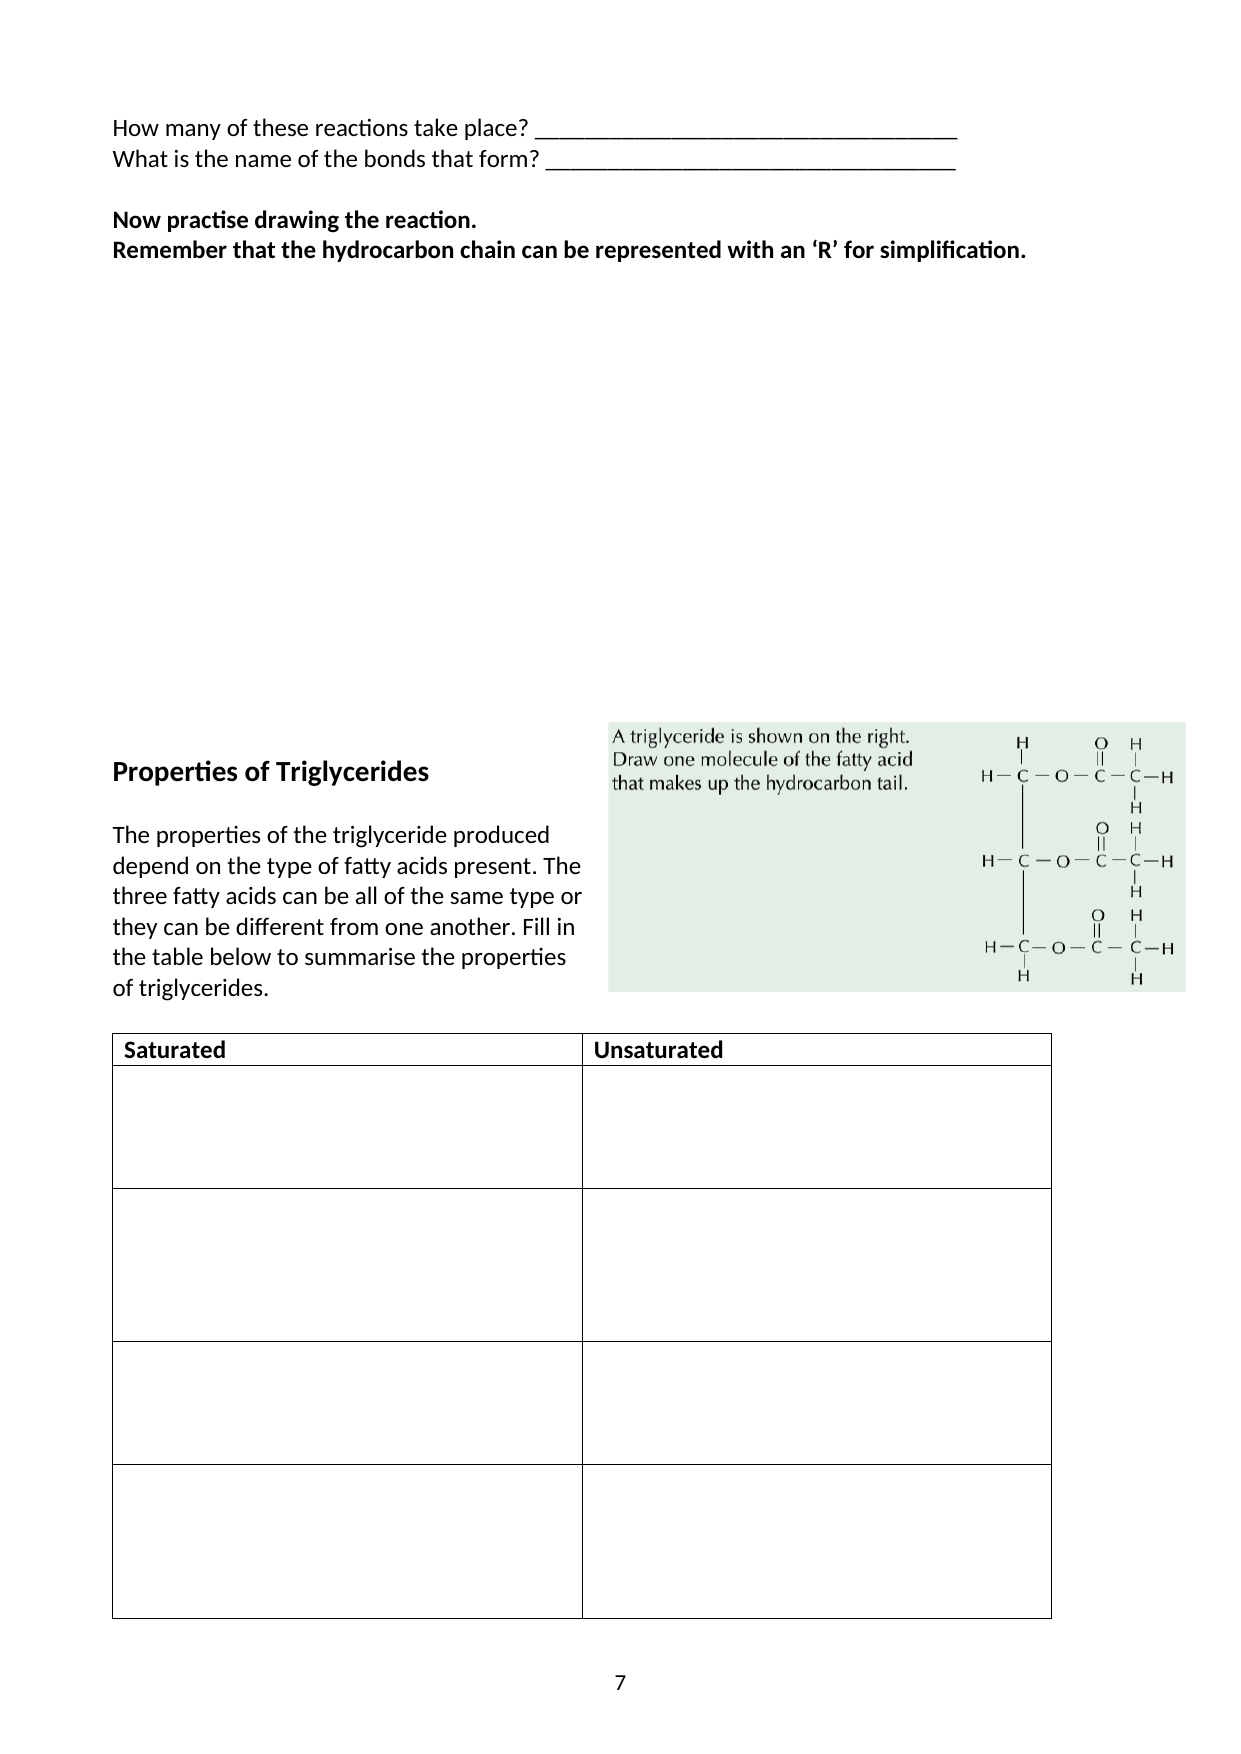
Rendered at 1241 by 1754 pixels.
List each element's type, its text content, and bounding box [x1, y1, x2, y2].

table_cell [113, 1465, 582, 1618]
table_cell [113, 1066, 582, 1188]
table_header Saturated [113, 1034, 582, 1064]
table_cell [113, 1189, 582, 1341]
table_cell [583, 1342, 1051, 1464]
text What is the name of the bonds that form? _________________________________ [112, 143, 1128, 173]
table_cell [113, 1342, 582, 1464]
text Properties of Triglycerides [112, 753, 608, 789]
text The properties of the triglyceride produced depend on the type of fatty acids present. The three fatty acids can be all of the same type or they can be different from one another. Fill in the table below to summarise the properties of triglycerides. [112, 819, 1128, 1002]
table_cell [583, 1189, 1051, 1341]
text Now practise drawing the reaction. [112, 204, 1128, 234]
table_header Unsaturated [583, 1034, 1051, 1064]
text How many of these reactions take place? __________________________________ [112, 112, 1128, 143]
table_cell [583, 1066, 1051, 1188]
text Remember that the hydrocarbon chain can be represented with an ‘R’ for simplification. [112, 234, 1128, 265]
table_cell [583, 1465, 1051, 1618]
